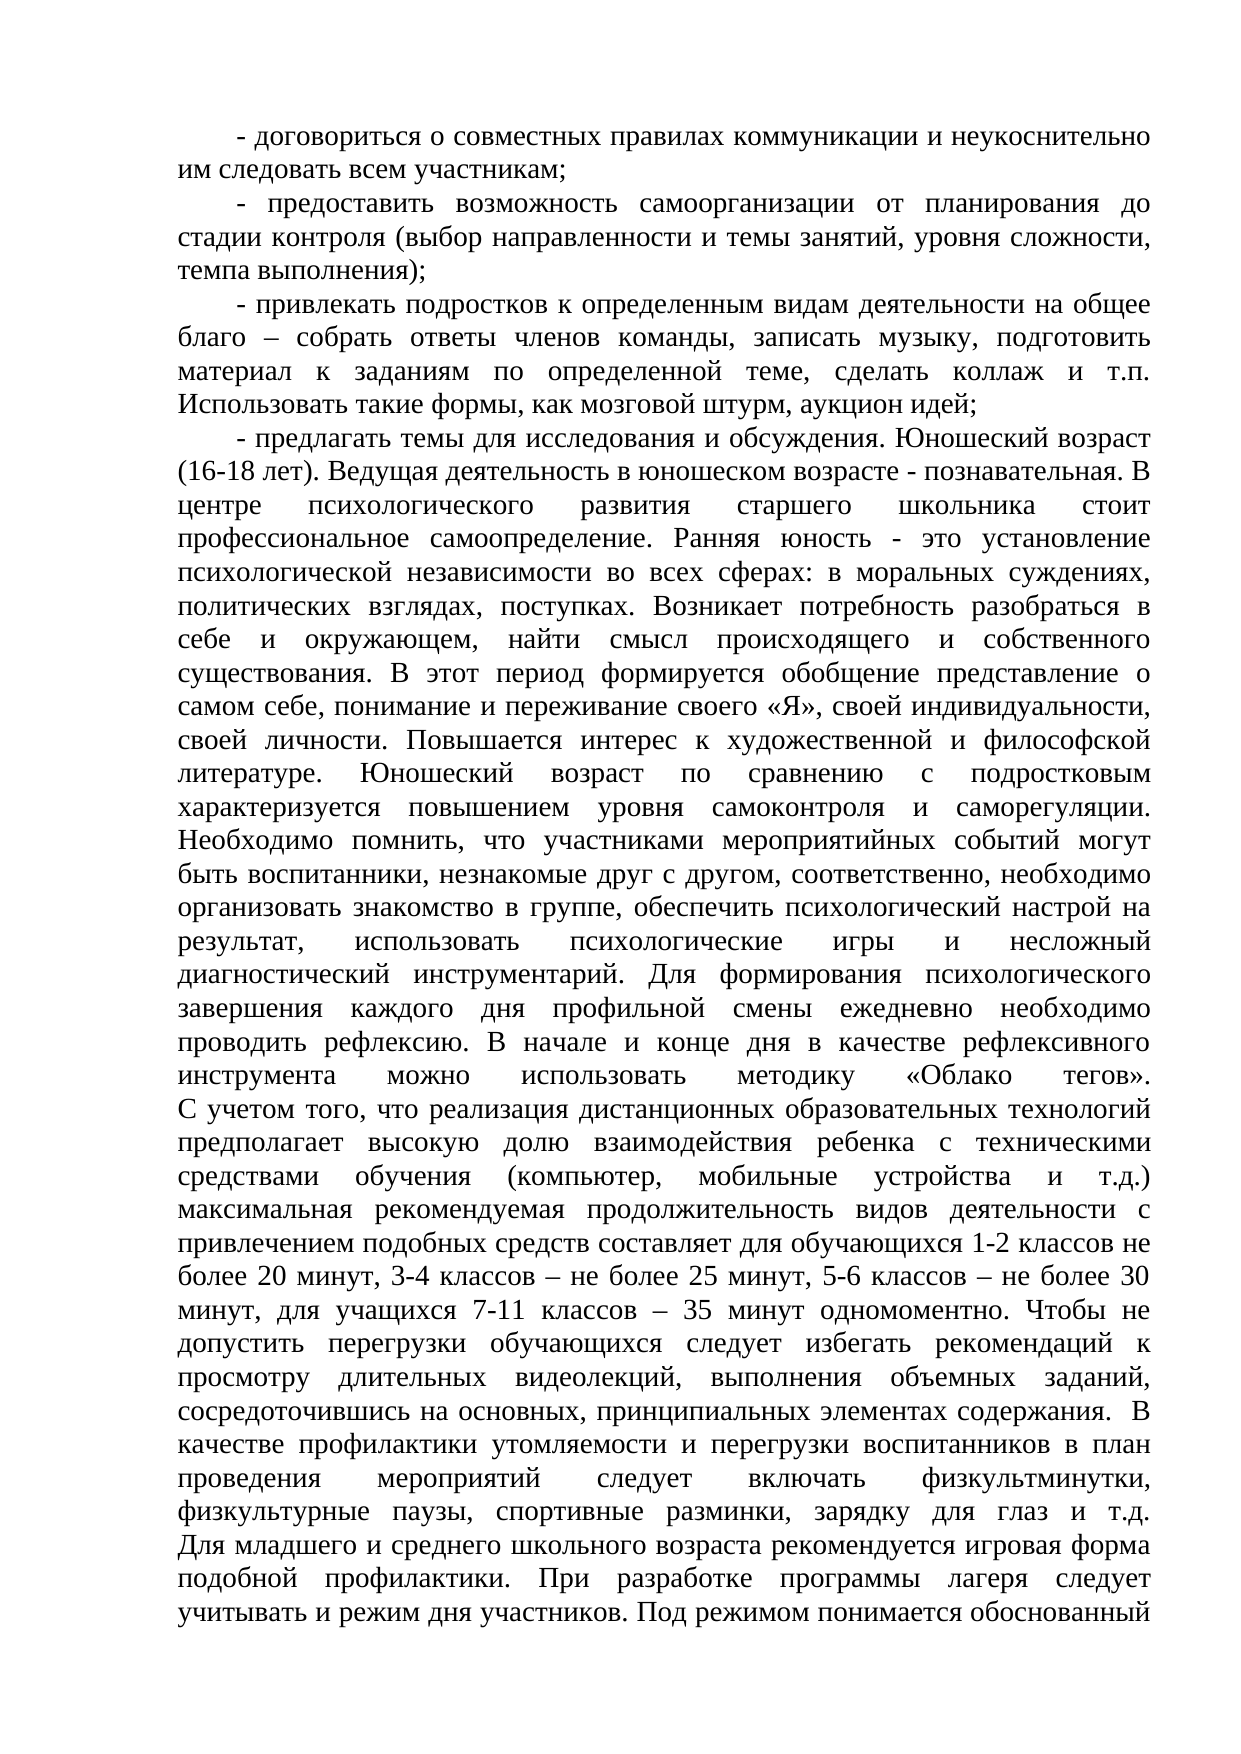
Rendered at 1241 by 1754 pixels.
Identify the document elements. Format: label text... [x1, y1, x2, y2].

text - договориться о совместных правилах коммуникации и неукоснительно им следовать всем участникам; [177, 118, 1152, 185]
text - привлекать подростков к определенным видам деятельности на общее благо – собрать ответы членов команды, записать музыку, подготовить материал к заданиям по определенной теме, сделать коллаж и т.п. Использовать такие формы, как мозговой штурм, аукцион идей; [177, 286, 1152, 420]
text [177, 420, 1152, 1627]
text - предоставить возможность самоорганизации от планирования до стадии контроля (выбор направленности и темы занятий, уровня сложности, темпа выполнения); [177, 185, 1152, 286]
